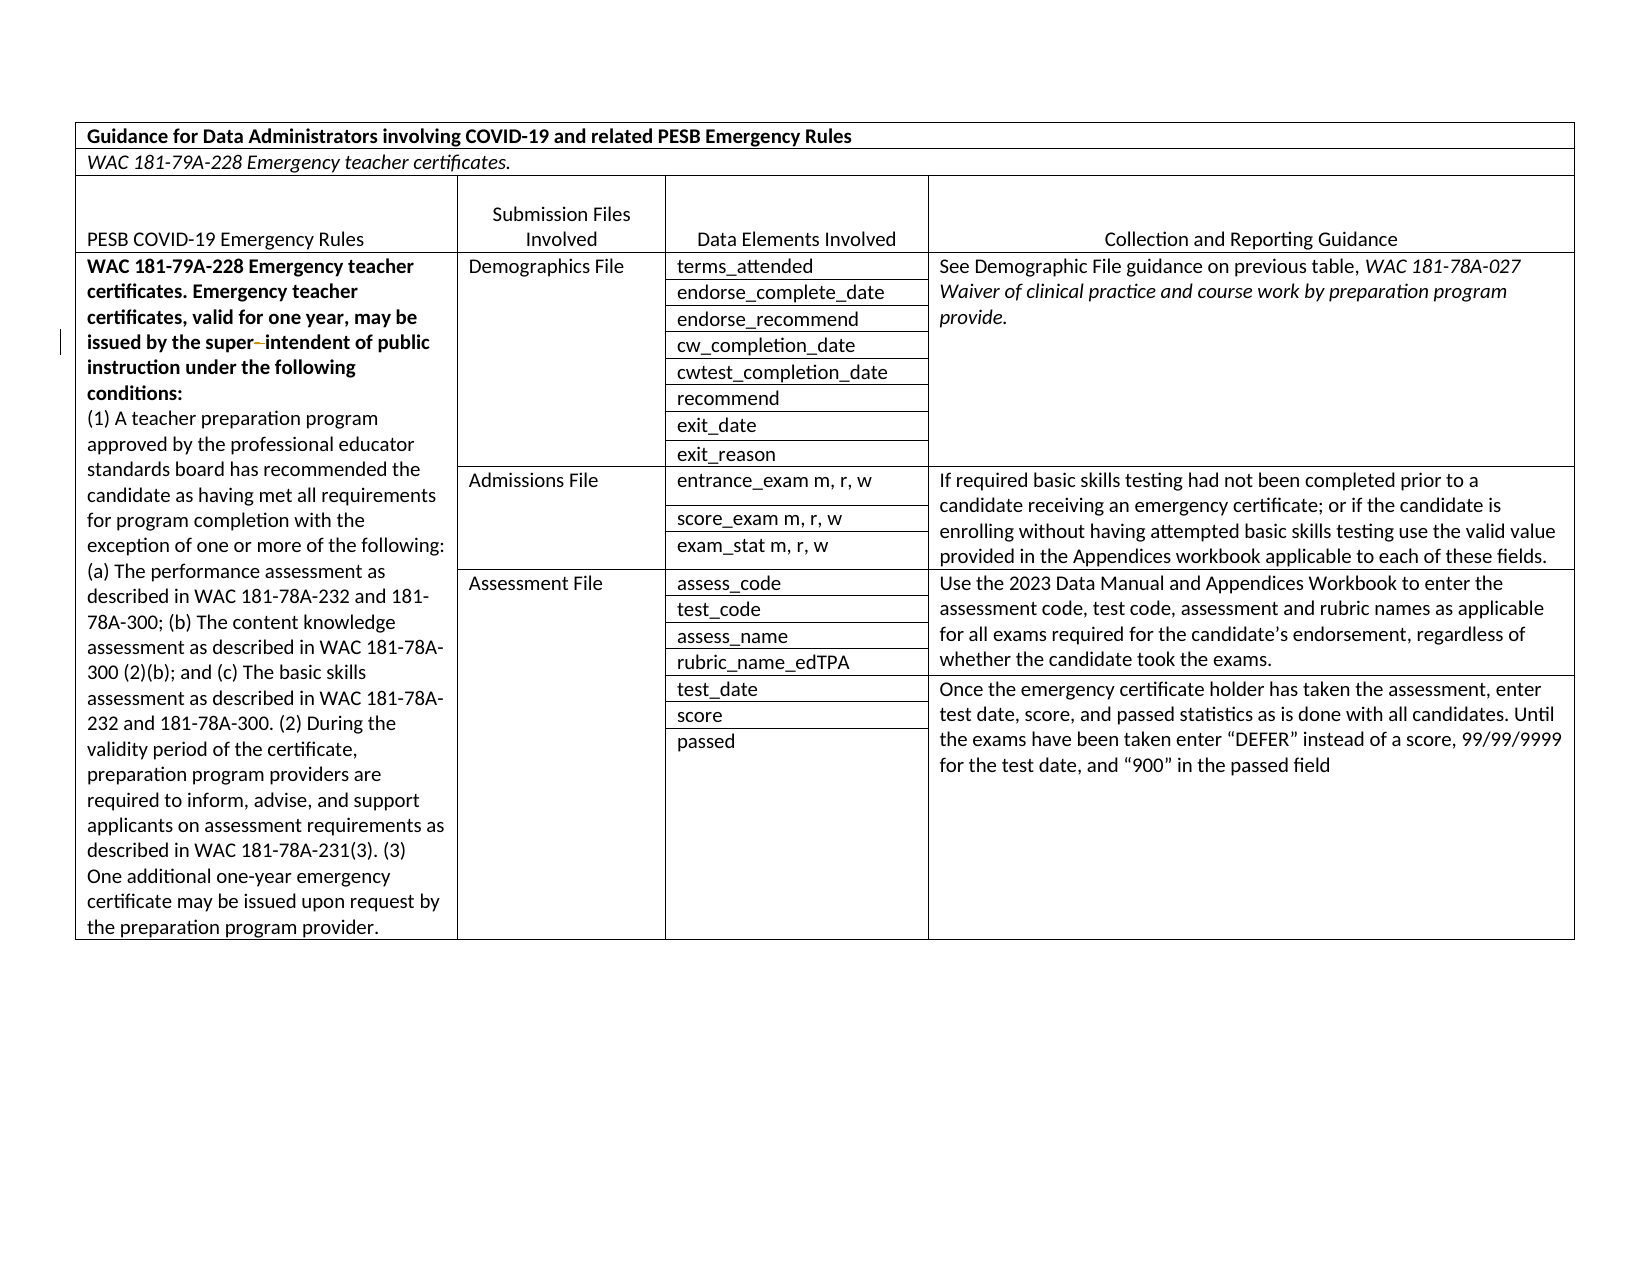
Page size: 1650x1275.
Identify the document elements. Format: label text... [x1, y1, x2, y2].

table_cell If required basic skills testing had not been completed prior to a candidate receiving an emergency certificate; or if the candidate is enrolling without having attempted basic skills testing use the valid value provided in the Appendices workbook applicable to each of these fields. [929, 467, 1574, 569]
table_cell recommend [666, 385, 928, 411]
table_cell Use the 2023 Data Manual and Appendices Workbook to enter the assessment code, test code, assessment and rubric names as applicable for all exams required for the candidate’s endorsement, regardless of whether the candidate took the exams. [929, 570, 1574, 675]
table_cell WAC 181-79A-228 Emergency teacher certificates. [76, 149, 1574, 175]
table_cell exam_stat m, r, w [666, 532, 928, 569]
table_cell endorse_recommend [666, 306, 928, 331]
table_header Guidance for Data Administrators involving COVID-19 and related PESB Emergency Rules [76, 123, 1574, 148]
table_cell Data Elements Involved [666, 176, 928, 252]
table_cell exit_date [666, 412, 928, 440]
table_cell Submission Files Involved [458, 176, 665, 252]
table_cell Collection and Reporting Guidance [929, 176, 1574, 252]
table_cell passed [666, 729, 928, 939]
table_cell WAC 181-79A-228 Emergency teacher certificates. Emergency teacher certificates, valid for one year, may be issued by the superintendent of public instruction under the following conditions: (1) A teacher preparation program approved by the professional educator standards board has recommended the candidate as having met all requirements for program completion with the exception of one or more of the following: (a) The performance assessment as described in WAC 181-78A-232 and 181-78A-300; (b) The content knowledge assessment as described in WAC 181-78A-300 (2)(b); and (c) The basic skills assessment as described in WAC 181-78A-232 and 181-78A-300. (2) During the validity period of the certificate, preparation program providers are required to inform, advise, and support applicants on assessment requirements as described in WAC 181-78A-231(3). (3) One additional one-year emergency certificate may be issued upon request by the preparation program provider. [76, 253, 457, 939]
table_cell assess_code [666, 570, 928, 595]
table_cell entrance_exam m, r, w [666, 467, 928, 504]
table_cell Admissions File [458, 467, 665, 569]
table_cell test_code [666, 596, 928, 622]
table_cell assess_name [666, 623, 928, 648]
table_cell cwtest_completion_date [666, 359, 928, 384]
table_cell score [666, 702, 928, 728]
table_cell terms_attended [666, 253, 928, 278]
table_cell test_date [666, 676, 928, 701]
table_cell PESB COVID-19 Emergency Rules [76, 176, 457, 252]
table_cell See Demographic File guidance on previous table, WAC 181-78A-027 Waiver of clinical practice and course work by preparation program provide. [929, 253, 1574, 466]
table_cell Demographics File [458, 253, 665, 466]
table_cell Assessment File [458, 570, 665, 939]
table_cell rubric_name_edTPA [666, 649, 928, 675]
table_cell exit_reason [666, 441, 928, 466]
table_cell score_exam m, r, w [666, 506, 928, 531]
table_cell Once the emergency certificate holder has taken the assessment, enter test date, score, and passed statistics as is done with all candidates. Until the exams have been taken enter “DEFER” instead of a score, 99/99/9999 for the test date, and “900” in the passed field [929, 676, 1574, 939]
table_cell cw_completion_date [666, 332, 928, 358]
table_cell endorse_complete_date [666, 280, 928, 305]
